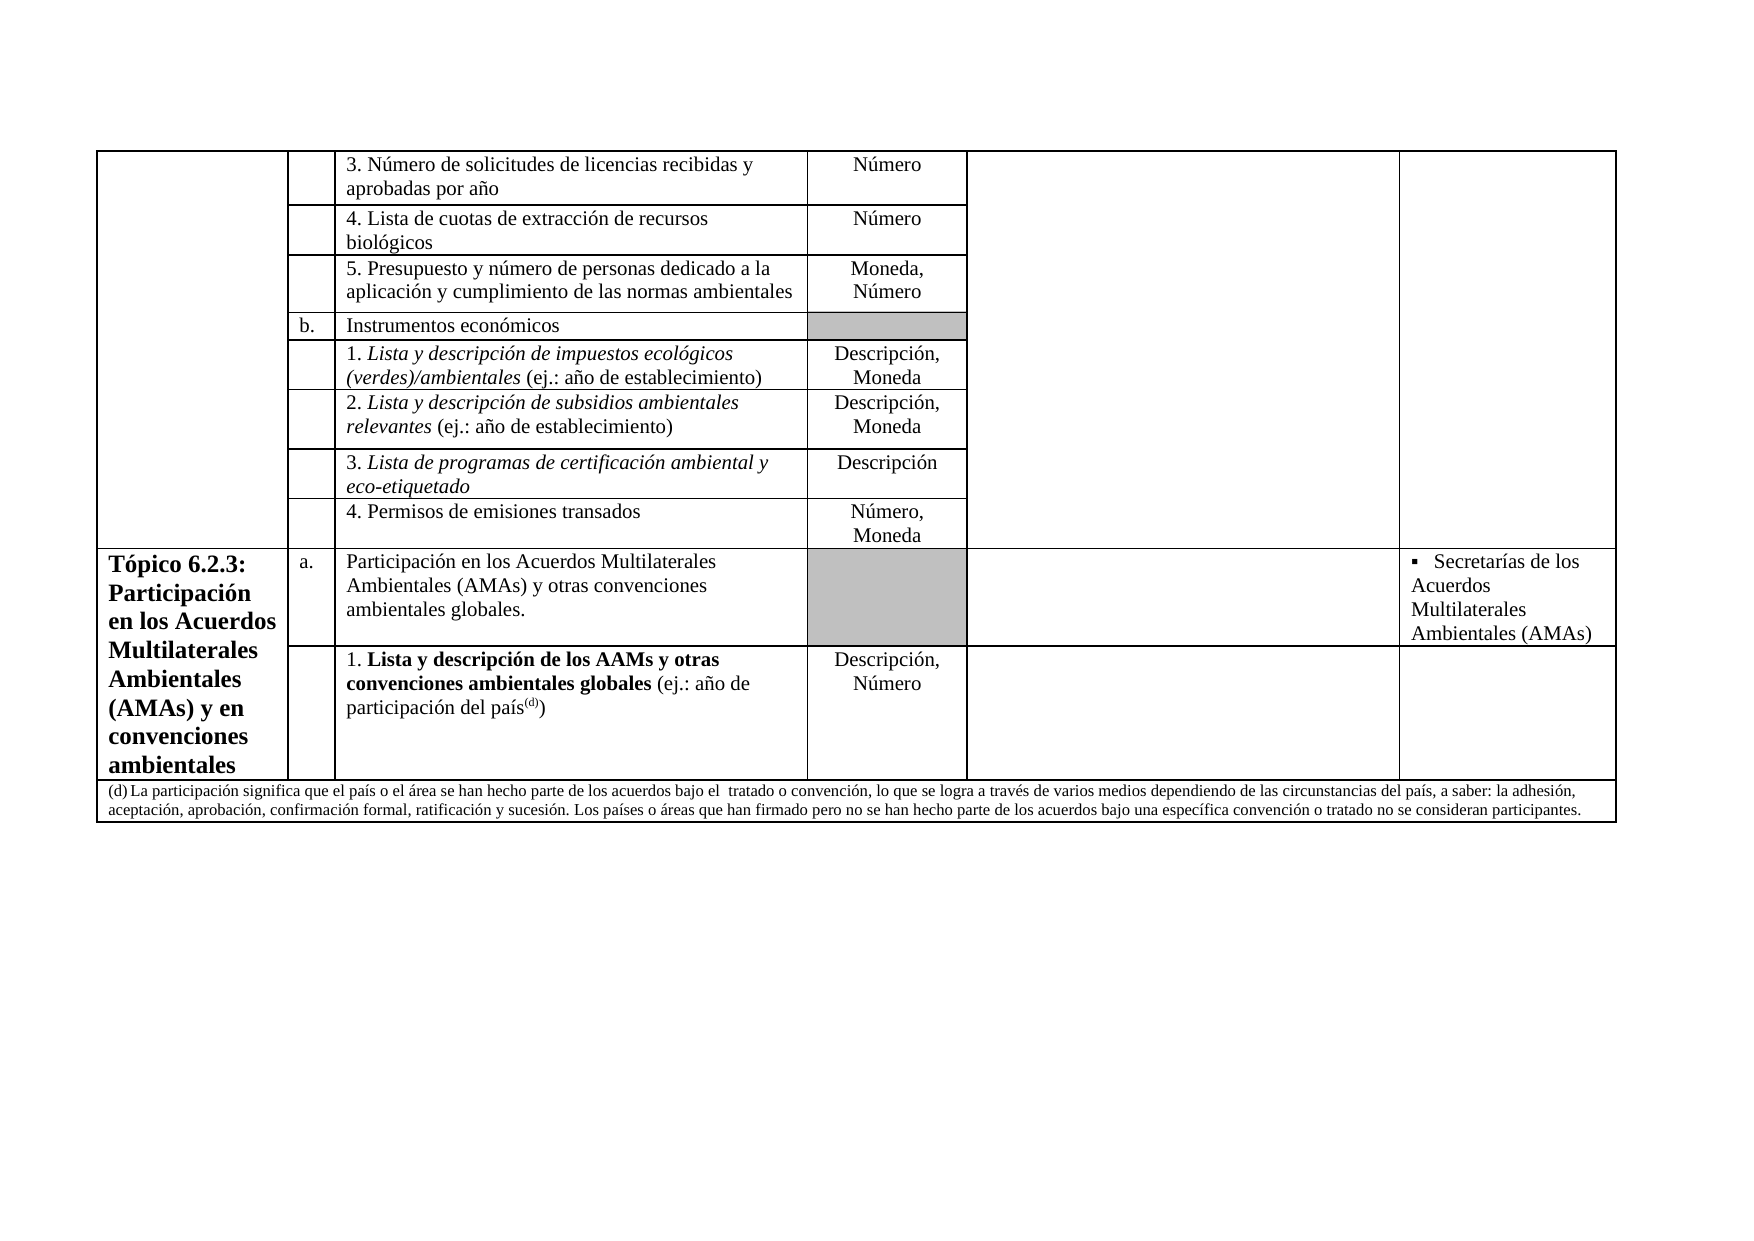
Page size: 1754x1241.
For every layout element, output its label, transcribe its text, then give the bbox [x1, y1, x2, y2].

table_cell [289, 499, 334, 547]
table_cell 1. Lista y descripción de los AAMs y otras convenciones ambientales globales (ej.: año de participación del país(d)) [336, 647, 807, 779]
table_cell [968, 549, 1399, 645]
table_cell [289, 152, 334, 204]
table_cell Instrumentos económicos [336, 313, 807, 339]
table_cell [289, 256, 334, 311]
table_cell Número [808, 152, 966, 204]
table_cell ▪ Secretarías de los Acuerdos Multilaterales Ambientales (AMAs) [1400, 549, 1615, 645]
table_cell (d) La participación significa que el país o el área se han hecho parte de los acuerdos bajo el tratado o convención, lo que se logra a través de varios medios dependiendo de las circunstancias del país, a saber: la adhesión, aceptación, aprobación, confirmación formal, ratificación y sucesión. Los países o áreas que han firmado pero no se han hecho parte de los acuerdos bajo una específica convención o tratado no se consideran participantes. [98, 781, 1615, 821]
table_cell Número, Moneda [808, 499, 966, 547]
table_cell [289, 647, 334, 779]
table_cell [289, 206, 334, 254]
table_cell Descripción, Número [808, 647, 966, 779]
table_cell Descripción, Moneda [808, 390, 966, 448]
table_cell Número [808, 206, 966, 254]
table_cell 3. Lista de programas de certificación ambiental y eco-etiquetado [336, 450, 807, 498]
table_cell [289, 450, 334, 498]
table_cell b. [289, 313, 334, 339]
table_cell Descripción [808, 450, 966, 498]
table_cell a. [289, 549, 334, 645]
table_cell Descripción, Moneda [808, 341, 966, 389]
table_cell [808, 549, 966, 645]
table_cell Moneda, Número [808, 256, 966, 311]
table_cell Participación en los Acuerdos Multilaterales Ambientales (AMAs) y otras convenciones ambientales globales. [336, 549, 807, 645]
table_cell 5. Presupuesto y número de personas dedicado a la aplicación y cumplimiento de las normas ambientales [336, 256, 807, 311]
table_cell [289, 341, 334, 389]
table_cell 3. Número de solicitudes de licencias recibidas y aprobadas por año [336, 152, 807, 204]
table_cell 1. Lista y descripción de impuestos ecológicos (verdes)/ambientales (ej.: año de establecimiento) [336, 341, 807, 389]
table_cell [289, 390, 334, 448]
table_cell [968, 647, 1399, 779]
table_cell Tópico 6.2.3: Participación en los Acuerdos Multilaterales Ambientales (AMAs) y en convenciones ambientales [98, 549, 287, 779]
table_cell 4. Permisos de emisiones transados [336, 499, 807, 547]
table_cell [1400, 647, 1615, 779]
table_cell [808, 313, 966, 339]
table_cell 4. Lista de cuotas de extracción de recursos biológicos [336, 206, 807, 254]
table_cell 2. Lista y descripción de subsidios ambientales relevantes (ej.: año de establecimiento) [336, 390, 807, 448]
